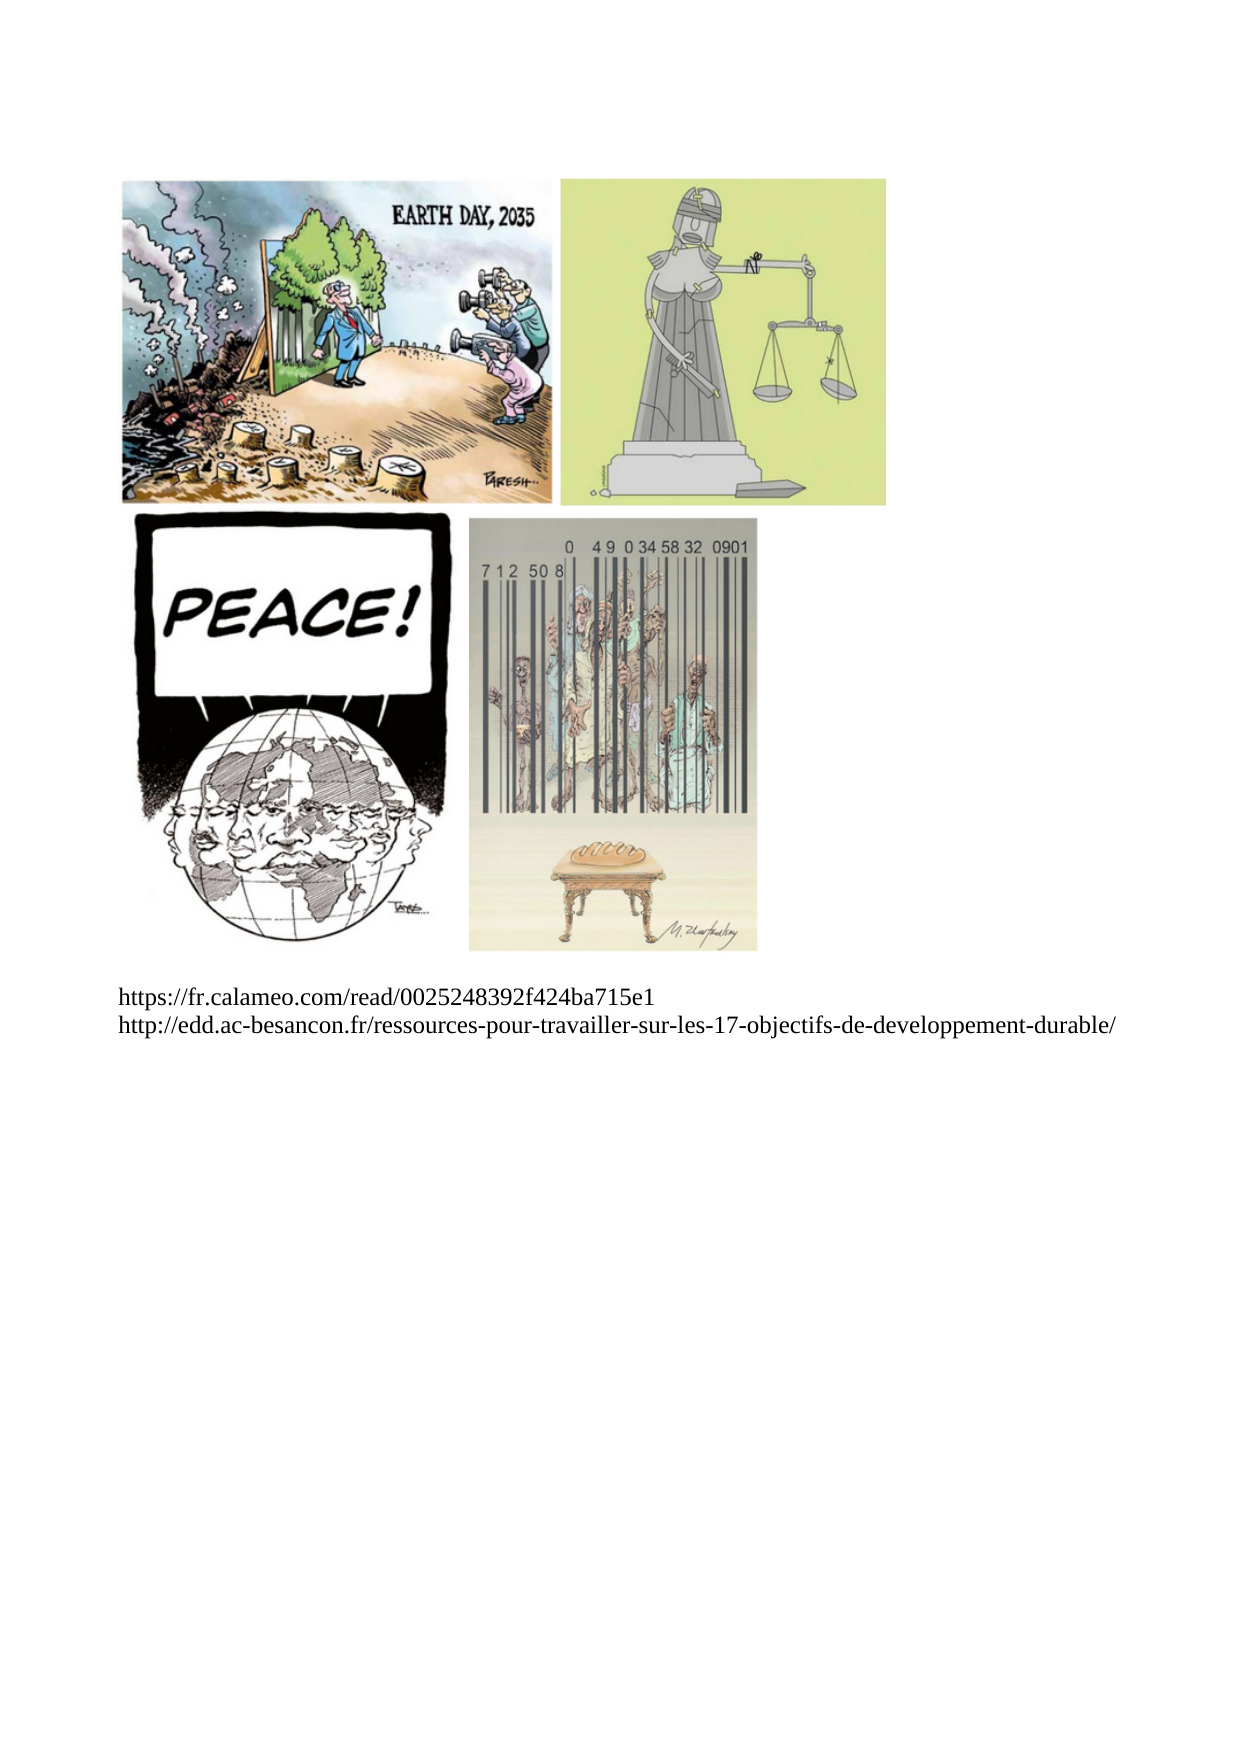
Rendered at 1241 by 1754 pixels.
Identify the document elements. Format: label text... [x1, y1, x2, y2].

text https://fr.calameo.com/read/0025248392f424ba715e1 [118, 982, 1122, 1011]
text http://edd.ac-besancon.fr/ressources-pour-travailler-sur-les-17-objectifs-de-developpement-durable/ [118, 1011, 1122, 1039]
picture [118, 177, 554, 953]
picture [468, 515, 760, 953]
picture [560, 177, 887, 506]
